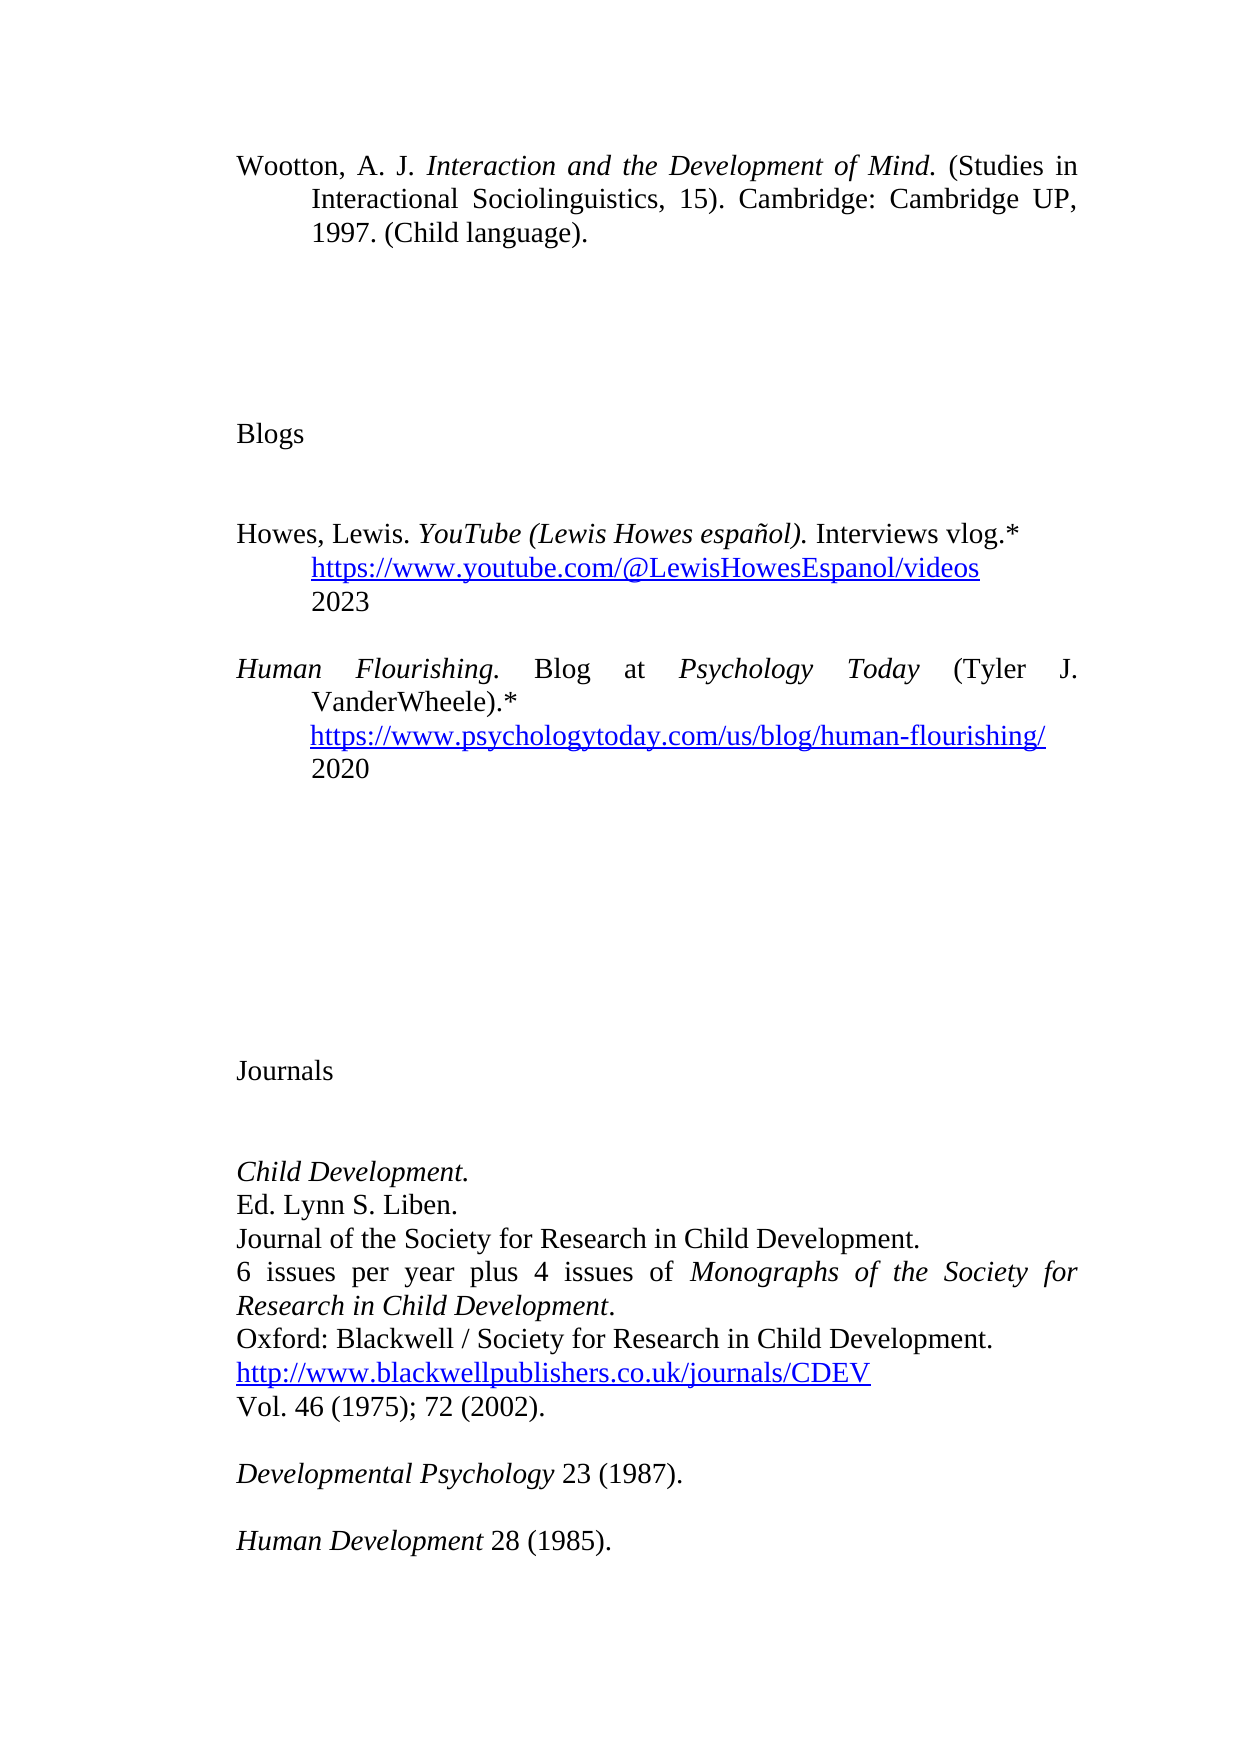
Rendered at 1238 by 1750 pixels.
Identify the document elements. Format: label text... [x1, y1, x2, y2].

text 2023 [236, 584, 1078, 617]
text 6 issues per year plus 4 issues of Monographs of the Society for Research in Child Development. [236, 1254, 1078, 1322]
text Oxford: Blackwell / Society for Research in Child Development. [236, 1322, 1078, 1355]
text Journals [236, 1053, 1078, 1087]
text Child Development. [236, 1154, 1078, 1187]
text https://www.psychologytoday.com/us/blog/human-flourishing/ [310, 718, 1078, 751]
text Developmental Psychology 23 (1987). [236, 1456, 1078, 1489]
text https://www.youtube.com/@LewisHowesEspanol/videos [236, 550, 1078, 584]
text Ed. Lynn S. Liben. [236, 1187, 1078, 1221]
text Blogs [236, 416, 1078, 449]
text 2020 [236, 751, 1078, 785]
text Howes, Lewis. YouTube (Lewis Howes español). Interviews vlog.* [236, 517, 1078, 550]
text Vol. 46 (1975); 72 (2002). [236, 1389, 1078, 1422]
text Human Flourishing. Blog at Psychology Today (Tyler J. VanderWheele).* [236, 651, 1078, 718]
text Wootton, A. J. Interaction and the Development of Mind. (Studies in Interactional Sociolinguistics, 15). Cambridge: Cambridge UP, 1997. (Child language). [236, 148, 1078, 248]
text Human Development 28 (1985). [236, 1523, 1078, 1556]
text Journal of the Society for Research in Child Development. [236, 1221, 1078, 1254]
text http://www.blackwellpublishers.co.uk/journals/CDEV [236, 1355, 1078, 1389]
